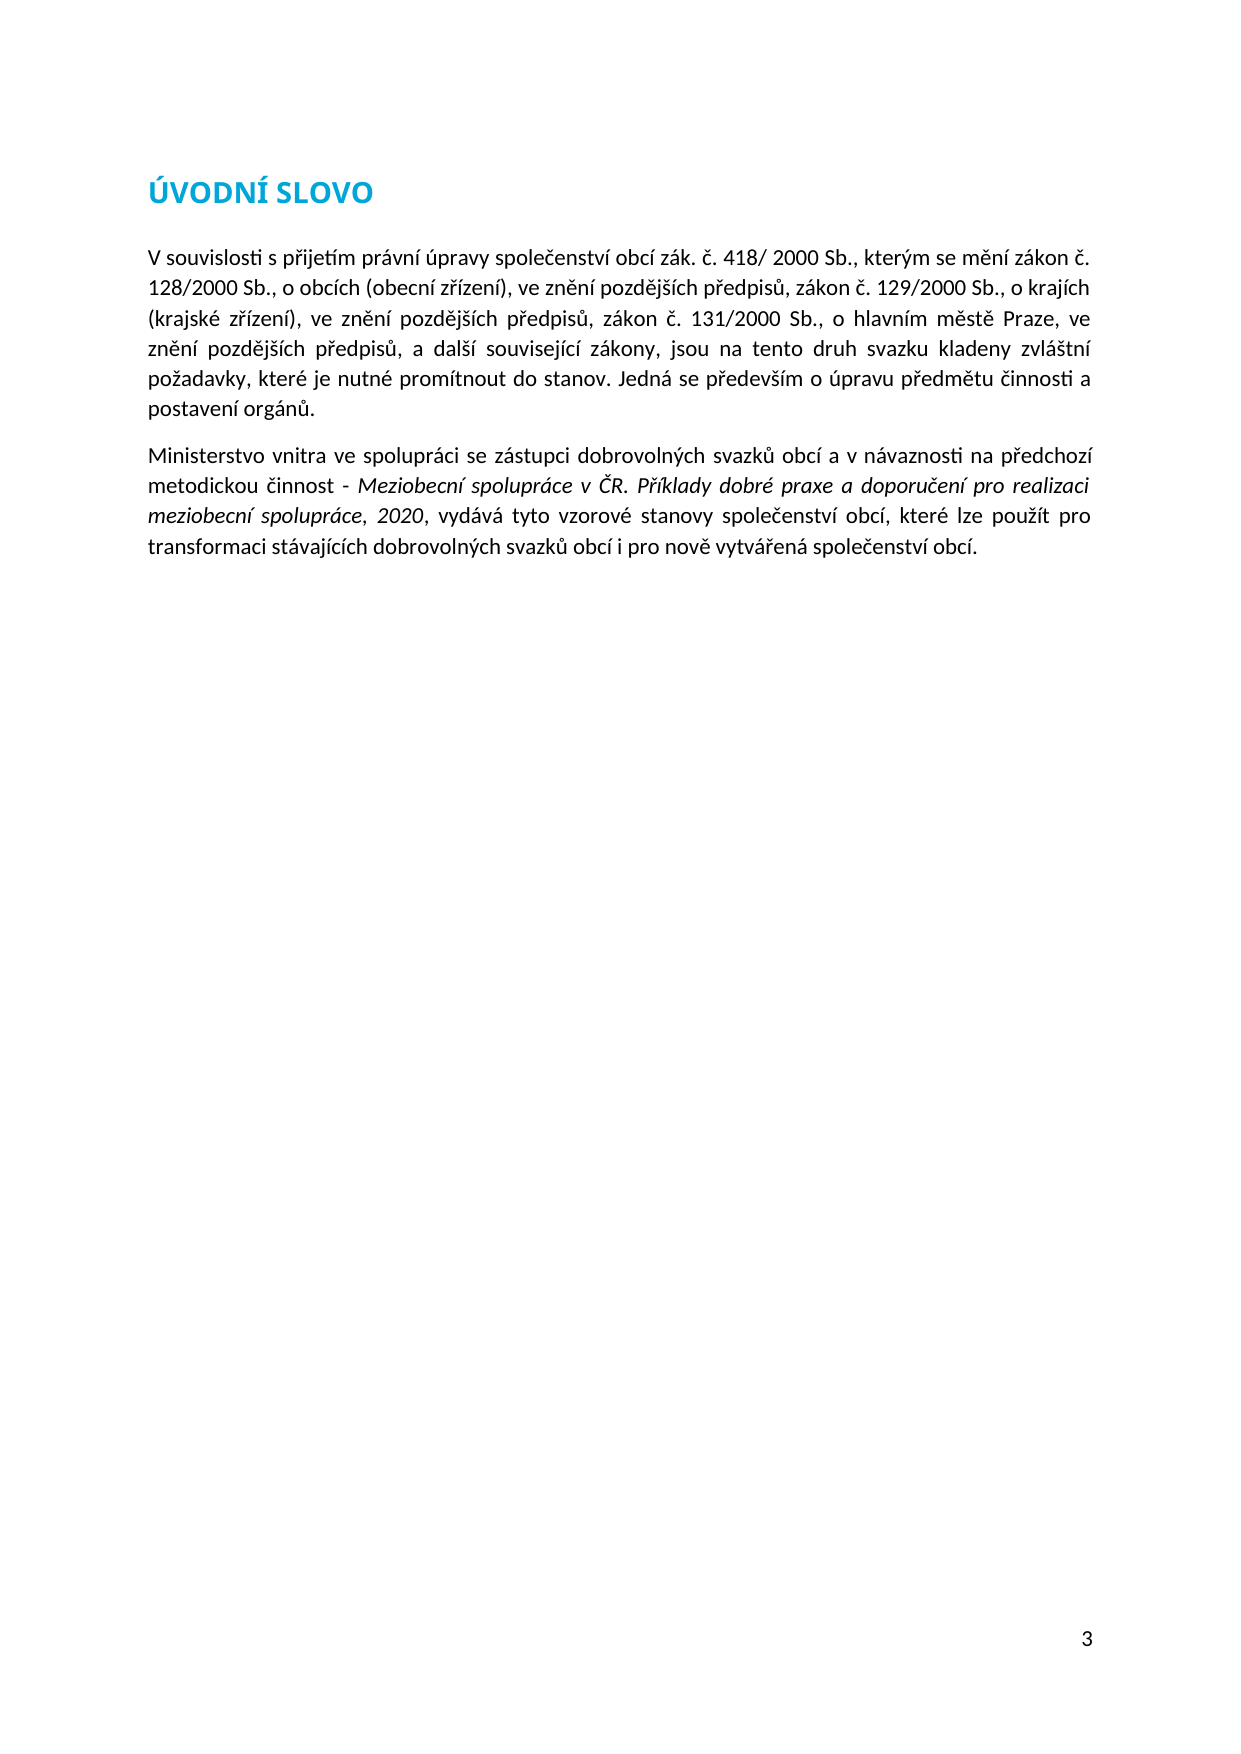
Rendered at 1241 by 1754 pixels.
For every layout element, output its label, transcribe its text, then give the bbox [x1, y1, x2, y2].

text V souvislosti s přijetím právní úpravy společenství obcí zák. č. 418/ 2000 Sb., kterým se mění zákon č. 128/2000 Sb., o obcích (obecní zřízení), ve znění pozdějších předpisů, zákon č. 129/2000 Sb., o krajích (krajské zřízení), ve znění pozdějších předpisů, zákon č. 131/2000 Sb., o hlavním městě Praze, ve znění pozdějších předpisů, a další související zákony, jsou na tento druh svazku kladeny zvláštní požadavky, které je nutné promítnout do stanov. Jedná se především o úpravu předmětu činnosti a postavení orgánů. [148, 243, 1093, 422]
text Ministerstvo vnitra ve spolupráci se zástupci dobrovolných svazků obcí a v návaznosti na předchozí metodickou činnost - Meziobecní spolupráce v ČR. Příklady dobré praxe a doporučení pro realizaci meziobecní spolupráce, 2020, vydává tyto vzorové stanovy společenství obcí, které lze použít pro transformaci stávajících dobrovolných svazků obcí i pro nově vytvářená společenství obcí. [148, 441, 1093, 560]
subtitle ÚVODNÍ SLOVO [148, 173, 1093, 212]
